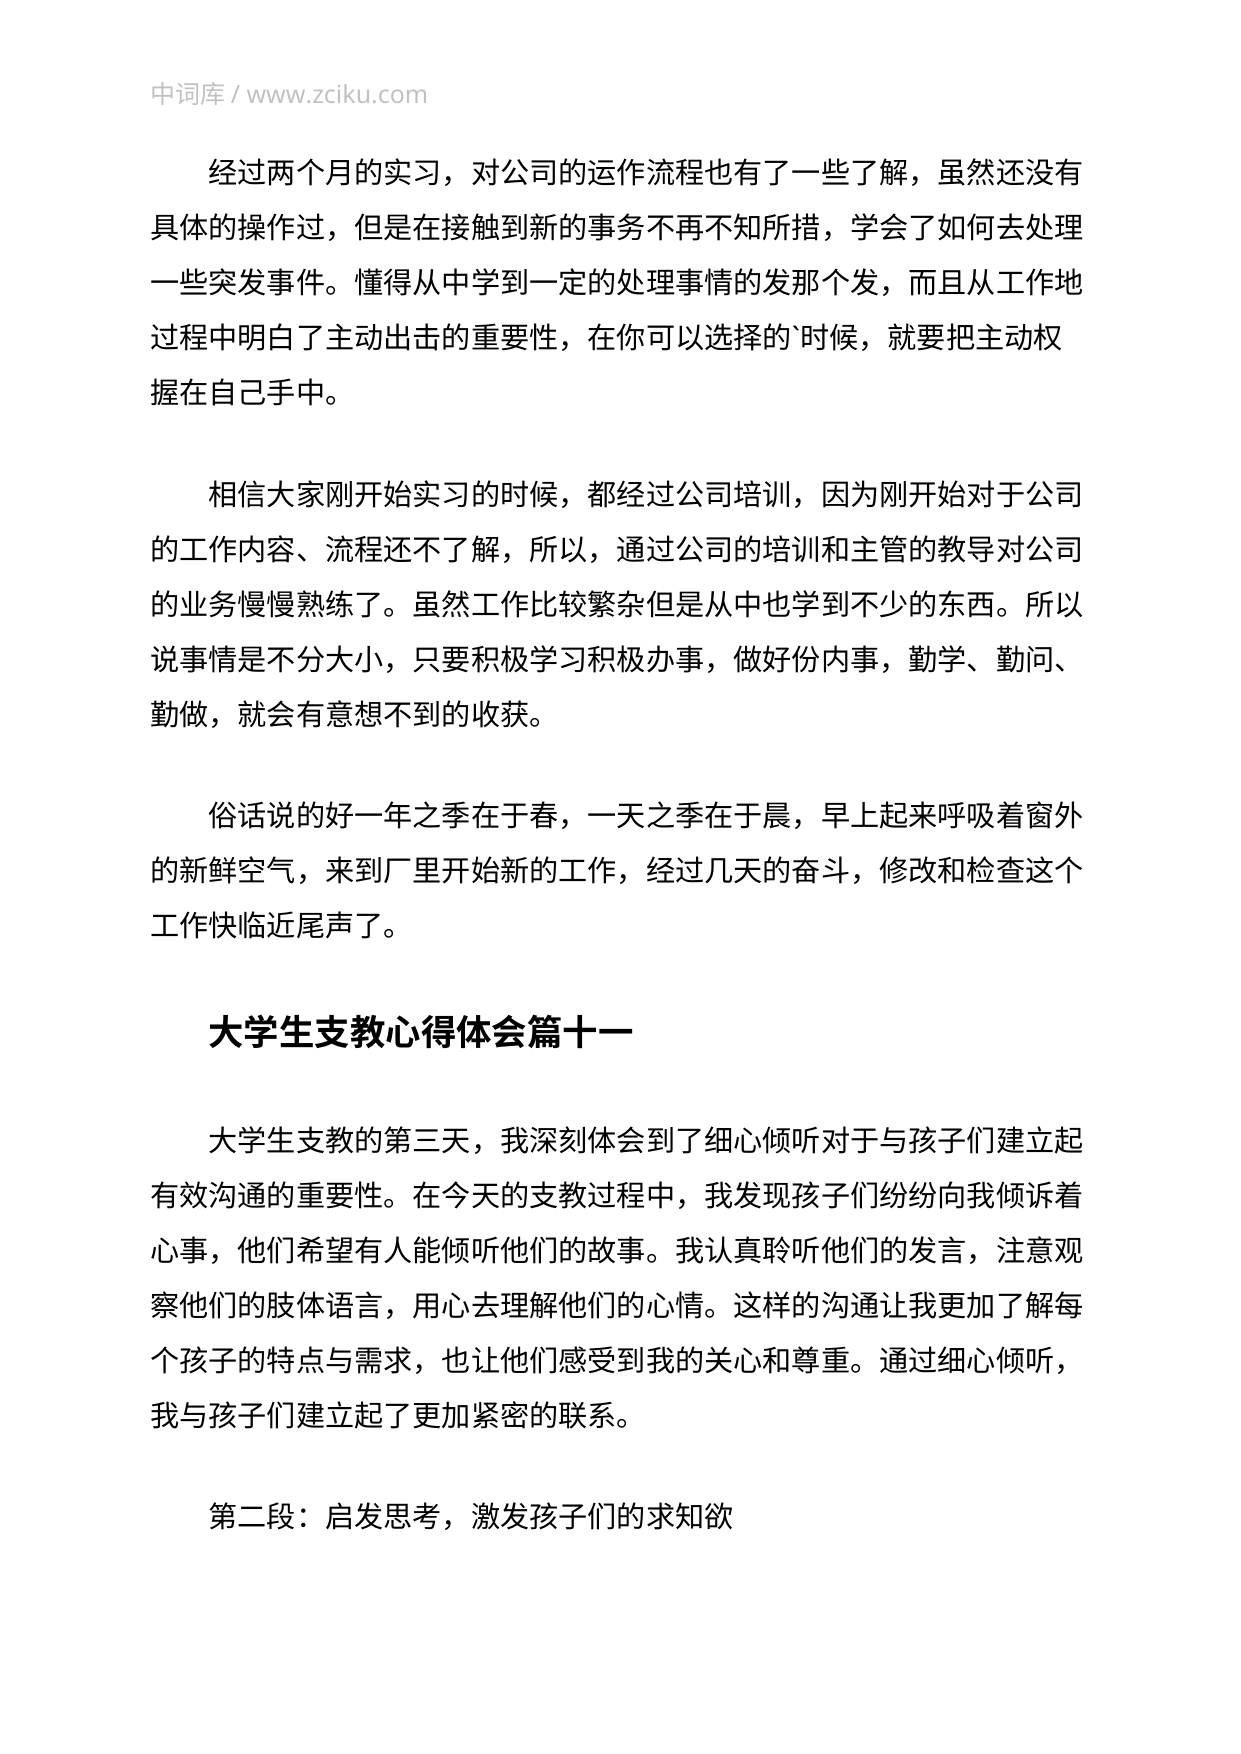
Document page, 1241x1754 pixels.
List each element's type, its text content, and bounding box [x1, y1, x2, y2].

text 经过两个月的实习，对公司的运作流程也有了一些了解，虽然还没有具体的操作过，但是在接触到新的事务不再不知所措，学会了如何去处理一些突发事件。懂得从中学到一定的处理事情的发那个发，而且从工作地过程中明白了主动出击的重要性，在你可以选择的`时候，就要把主动权握在自己手中。 [150, 150, 1090, 412]
text 第二段：启发思考，激发孩子们的求知欲 [150, 1494, 1090, 1536]
text 大学生支教心得体会篇十一 [150, 1004, 1090, 1056]
text 相信大家刚开始实习的时候，都经过公司培训，因为刚开始对于公司的工作内容、流程还不了解，所以，通过公司的培训和主管的教导对公司的业务慢慢熟练了。虽然工作比较繁杂但是从中也学到不少的东西。所以说事情是不分大小，只要积极学习积极办事，做好份内事，勤学、勤问、勤做，就会有意想不到的收获。 [150, 471, 1090, 733]
text 俗话说的好一年之季在于春，一天之季在于晨，早上起来呼吸着窗外的新鲜空气，来到厂里开始新的工作，经过几天的奋斗，修改和检查这个工作快临近尾声了。 [150, 793, 1090, 945]
text 大学生支教的第三天，我深刻体会到了细心倾听对于与孩子们建立起有效沟通的重要性。在今天的支教过程中，我发现孩子们纷纷向我倾诉着心事，他们希望有人能倾听他们的故事。我认真聆听他们的发言，注意观察他们的肢体语言，用心去理解他们的心情。这样的沟通让我更加了解每个孩子的特点与需求，也让他们感受到我的关心和尊重。通过细心倾听，我与孩子们建立起了更加紧密的联系。 [150, 1118, 1090, 1434]
